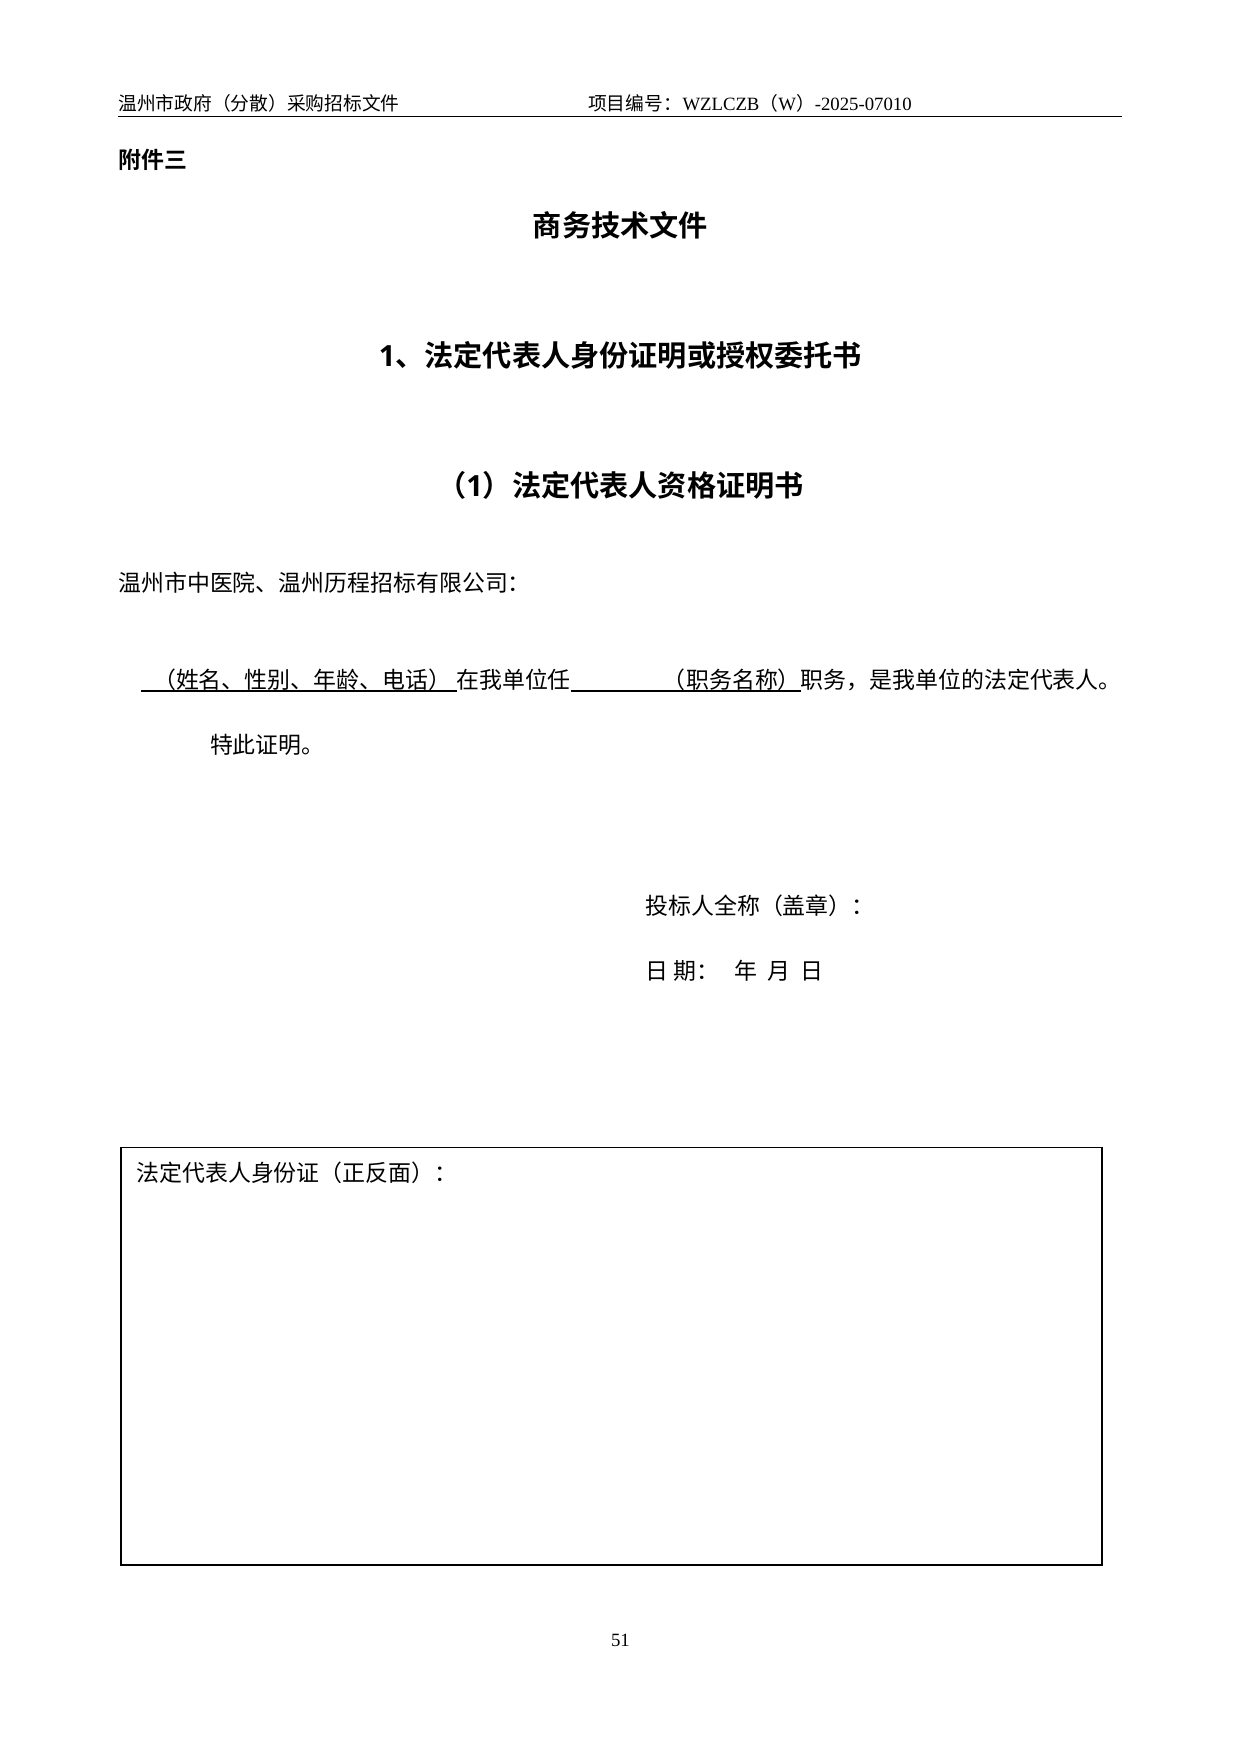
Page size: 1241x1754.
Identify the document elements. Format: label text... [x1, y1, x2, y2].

text 附件三 [118, 126, 1122, 191]
text 特此证明。 [118, 711, 1122, 776]
text 商务技术文件 [118, 191, 1122, 256]
text （1）法定代表人资格证明书 [118, 451, 1122, 516]
text 温州市中医院、温州历程招标有限公司： [118, 548, 1122, 613]
text 投标人全称（盖章）： [118, 872, 1122, 937]
text 日 期： 年 月 日 [118, 937, 1122, 1002]
text 1、法定代表人身份证明或授权委托书 [118, 321, 1122, 386]
text （姓名、性别、年龄、电话） 在我单位任 （职务名称）职务，是我单位的法定代表人。 [118, 646, 1122, 711]
